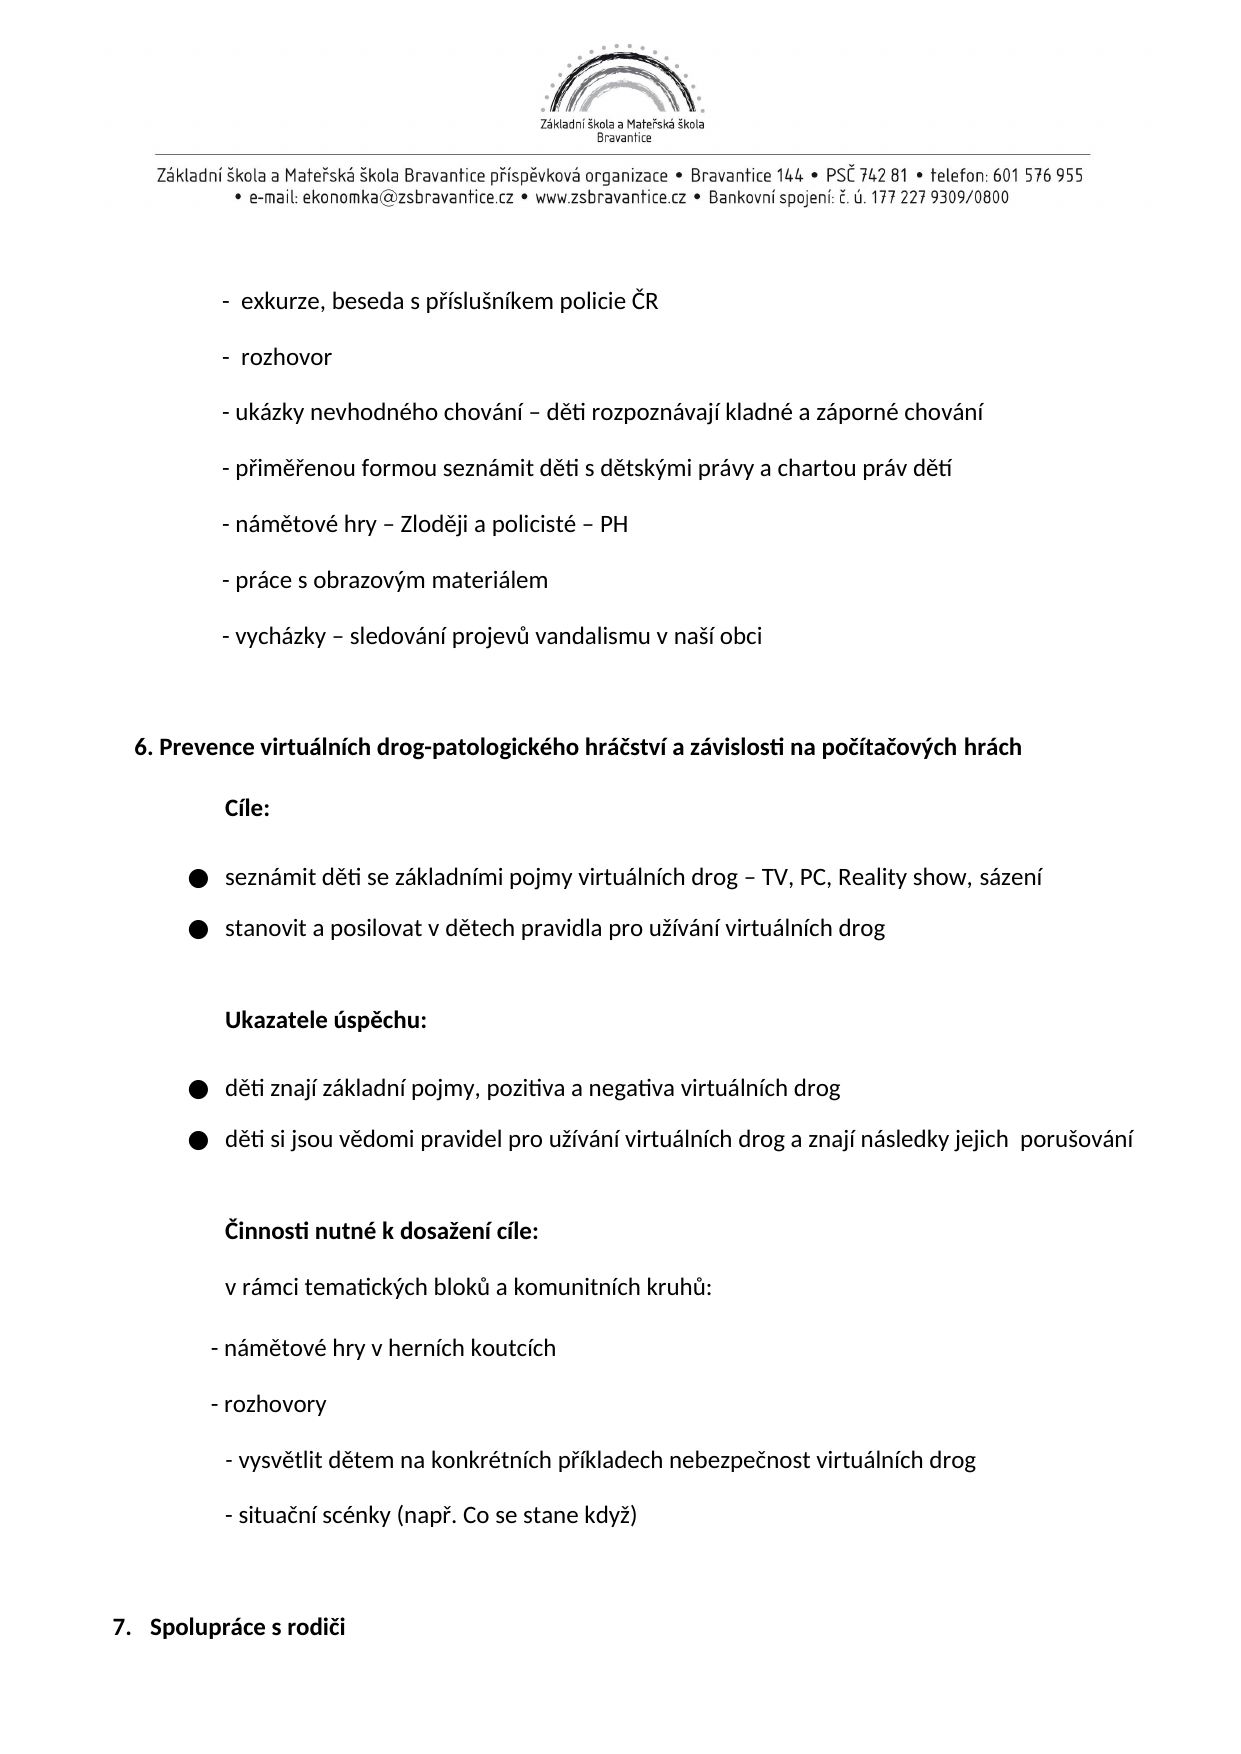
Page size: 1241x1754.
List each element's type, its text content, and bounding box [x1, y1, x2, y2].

text - práce s obrazovým materiálem [75, 564, 1165, 594]
picture [75, 0, 1166, 257]
text - přiměřenou formou seznámit děti s dětskými právy a chartou práv dětí [75, 452, 1165, 483]
text - vycházky – sledování projevů vandalismu v naší obci [75, 620, 1165, 650]
text - exkurze, beseda s příslušníkem policie ČR [75, 285, 1165, 315]
text Cíle: [225, 792, 1165, 823]
text - rozhovor [75, 341, 1165, 371]
text - vysvětlit dětem na konkrétních příkladech nebezpečnost virtuálních drog [225, 1444, 1165, 1474]
text - ukázky nevhodného chování – děti rozpoznávají kladné a záporné chování [75, 396, 1165, 427]
text - situační scénky (např. Co se stane když) [225, 1499, 1165, 1530]
list Spolupráce s rodiči [112, 1611, 1165, 1642]
text Činnosti nutné k dosažení cíle: [225, 1215, 1165, 1246]
text - námětové hry – Zloději a policisté – PH [75, 508, 1165, 539]
text - námětové hry v herních koutcích [75, 1332, 1165, 1363]
text 6. Prevence virtuálních drog-patologického hráčství a závislosti na počítačových hrách [134, 731, 1165, 762]
text v rámci tematických bloků a komunitních kruhů: [225, 1271, 1165, 1302]
text - rozhovory [75, 1388, 1165, 1418]
list seznámit děti se základními pojmy virtuálních drog – TV, PC, Reality show, sázení [187, 848, 1165, 899]
text Ukazatele úspěchu: [225, 1004, 1165, 1034]
list děti znají základní pojmy, pozitiva a negativa virtuálních drog [187, 1060, 1165, 1111]
list stanovit a posilovat v dětech pravidla pro užívání virtuálních drog [187, 899, 1165, 951]
list děti si jsou vědomi pravidel pro užívání virtuálních drog a znají následky jejich porušování [187, 1111, 1165, 1162]
